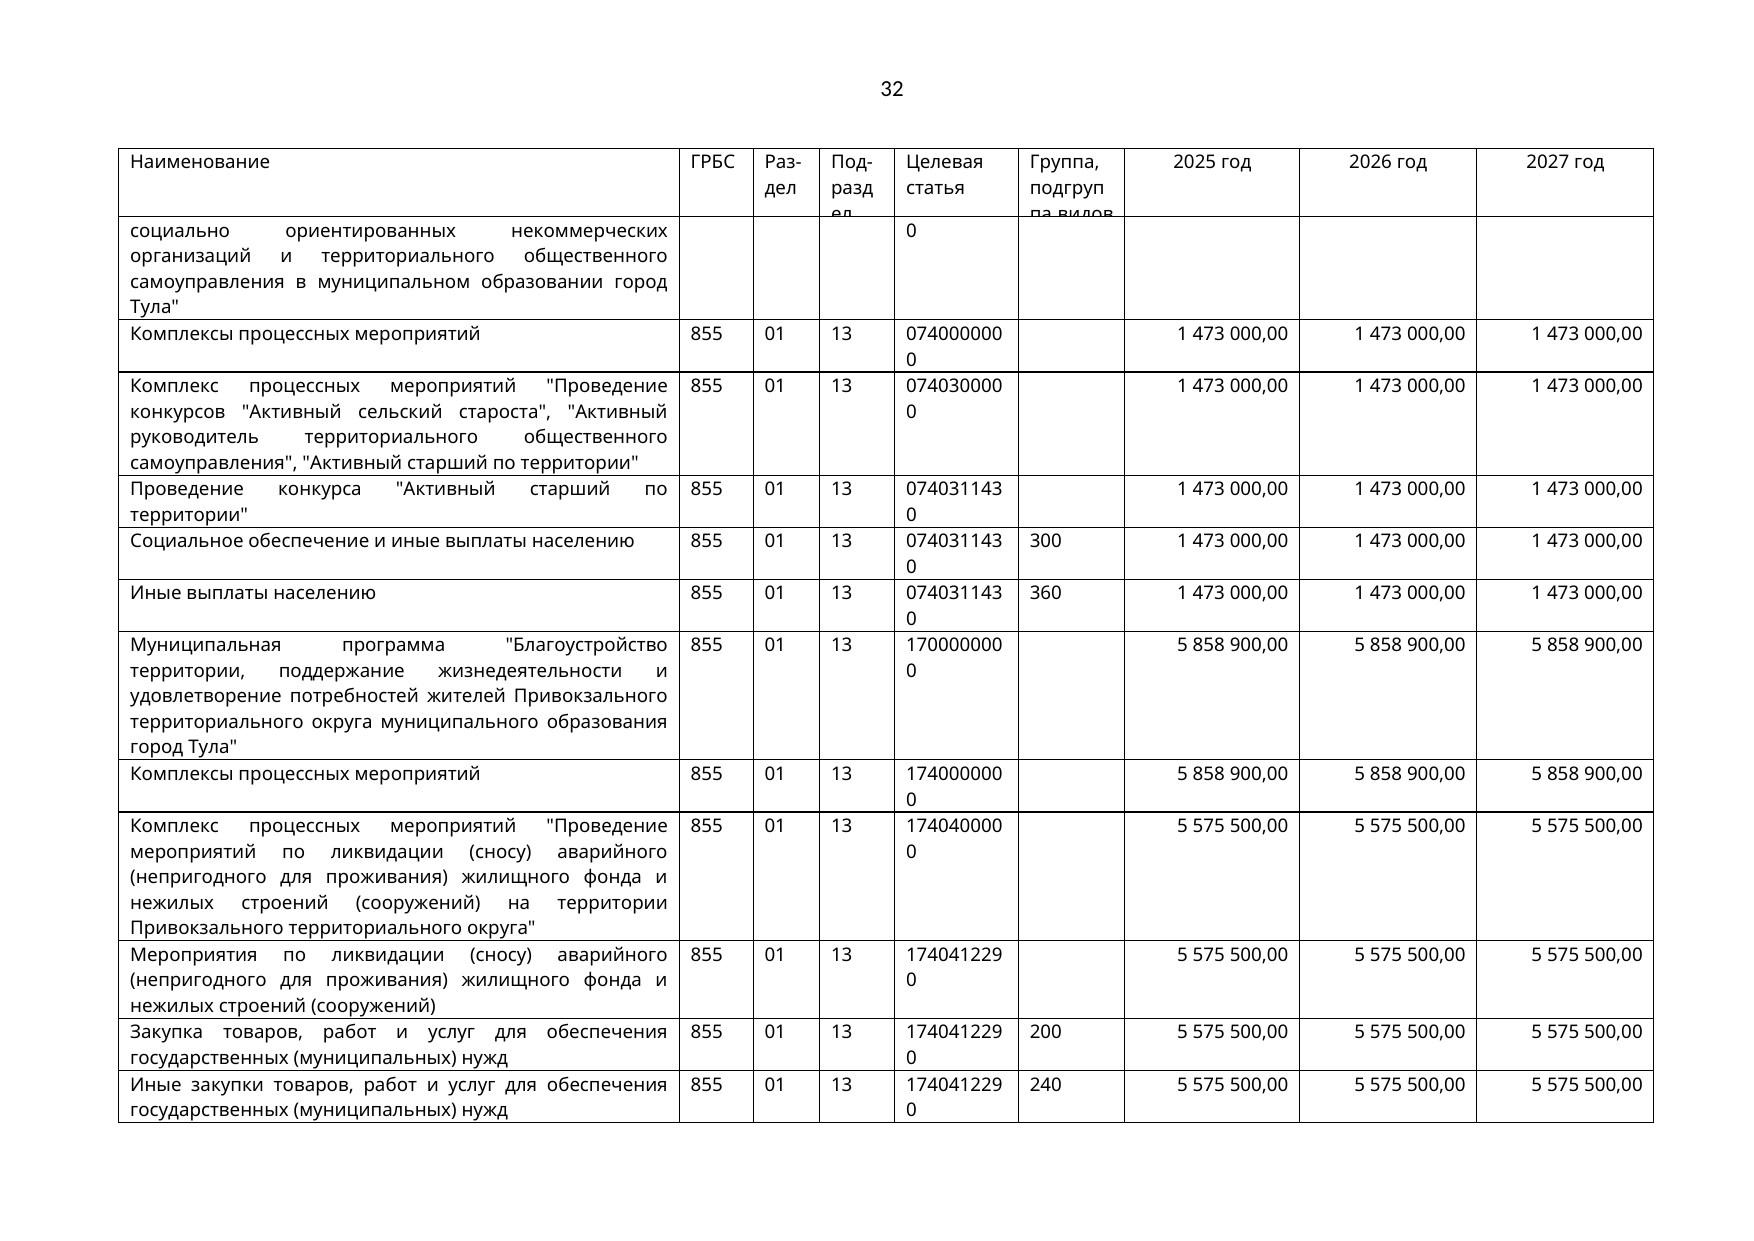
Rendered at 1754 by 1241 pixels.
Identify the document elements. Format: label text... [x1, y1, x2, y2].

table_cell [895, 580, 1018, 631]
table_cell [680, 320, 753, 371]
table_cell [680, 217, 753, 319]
table_header 2027 год [1477, 149, 1653, 216]
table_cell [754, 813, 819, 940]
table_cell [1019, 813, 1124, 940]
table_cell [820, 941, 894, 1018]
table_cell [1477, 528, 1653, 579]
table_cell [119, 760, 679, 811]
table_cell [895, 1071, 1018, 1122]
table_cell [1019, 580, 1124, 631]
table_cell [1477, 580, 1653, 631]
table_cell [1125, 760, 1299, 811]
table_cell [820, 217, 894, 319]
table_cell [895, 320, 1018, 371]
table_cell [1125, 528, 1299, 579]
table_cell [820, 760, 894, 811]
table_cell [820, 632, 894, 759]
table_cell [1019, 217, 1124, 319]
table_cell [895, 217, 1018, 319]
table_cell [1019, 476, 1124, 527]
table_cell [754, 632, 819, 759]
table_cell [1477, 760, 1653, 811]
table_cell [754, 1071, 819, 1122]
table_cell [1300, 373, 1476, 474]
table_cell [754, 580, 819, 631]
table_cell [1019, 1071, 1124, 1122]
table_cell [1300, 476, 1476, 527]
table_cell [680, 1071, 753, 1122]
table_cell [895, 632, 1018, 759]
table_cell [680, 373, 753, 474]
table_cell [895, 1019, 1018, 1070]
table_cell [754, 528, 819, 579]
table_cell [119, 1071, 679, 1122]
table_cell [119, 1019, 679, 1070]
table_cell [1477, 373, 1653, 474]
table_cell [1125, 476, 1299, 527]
table_header Наименование [119, 149, 679, 216]
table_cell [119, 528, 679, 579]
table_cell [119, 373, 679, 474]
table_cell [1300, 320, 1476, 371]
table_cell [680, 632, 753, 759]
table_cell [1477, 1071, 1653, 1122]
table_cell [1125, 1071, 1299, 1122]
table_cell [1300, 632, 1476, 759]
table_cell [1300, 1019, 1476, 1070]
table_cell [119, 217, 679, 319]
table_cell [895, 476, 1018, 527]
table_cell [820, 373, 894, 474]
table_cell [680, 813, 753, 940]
table_header Группа, подгруппа видов расходов [1019, 149, 1124, 216]
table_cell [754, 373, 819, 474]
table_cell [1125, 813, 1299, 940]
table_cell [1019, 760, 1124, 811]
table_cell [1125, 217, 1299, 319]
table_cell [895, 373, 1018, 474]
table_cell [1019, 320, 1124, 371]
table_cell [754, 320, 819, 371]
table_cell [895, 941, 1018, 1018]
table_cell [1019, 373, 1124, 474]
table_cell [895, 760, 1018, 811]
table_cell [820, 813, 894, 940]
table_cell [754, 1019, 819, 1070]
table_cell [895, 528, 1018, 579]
table_header Целевая статья [895, 149, 1018, 216]
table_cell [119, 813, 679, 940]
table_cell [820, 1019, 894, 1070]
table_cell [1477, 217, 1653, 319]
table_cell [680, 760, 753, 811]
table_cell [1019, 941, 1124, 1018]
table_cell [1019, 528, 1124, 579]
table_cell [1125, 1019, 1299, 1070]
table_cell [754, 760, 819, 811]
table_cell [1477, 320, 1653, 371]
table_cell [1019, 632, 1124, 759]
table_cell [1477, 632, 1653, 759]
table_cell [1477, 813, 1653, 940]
table_header Раз-дел [754, 149, 819, 216]
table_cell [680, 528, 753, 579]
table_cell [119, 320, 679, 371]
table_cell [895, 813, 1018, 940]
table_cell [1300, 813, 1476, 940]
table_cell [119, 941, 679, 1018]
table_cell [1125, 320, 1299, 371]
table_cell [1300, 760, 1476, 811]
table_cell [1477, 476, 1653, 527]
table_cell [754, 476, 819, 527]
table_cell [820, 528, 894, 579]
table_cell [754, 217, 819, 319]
table_header ГРБС [680, 149, 753, 216]
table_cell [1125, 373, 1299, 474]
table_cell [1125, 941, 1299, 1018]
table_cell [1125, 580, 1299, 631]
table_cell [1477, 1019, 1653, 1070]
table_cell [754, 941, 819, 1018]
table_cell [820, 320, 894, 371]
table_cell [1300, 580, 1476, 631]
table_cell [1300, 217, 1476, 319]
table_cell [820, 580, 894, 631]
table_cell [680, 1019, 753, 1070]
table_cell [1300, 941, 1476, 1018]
table_header Под-раздел [820, 149, 894, 216]
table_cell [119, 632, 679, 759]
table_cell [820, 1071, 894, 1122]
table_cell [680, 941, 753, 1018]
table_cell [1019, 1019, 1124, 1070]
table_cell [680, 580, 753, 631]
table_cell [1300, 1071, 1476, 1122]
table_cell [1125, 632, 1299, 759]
table_header 2025 год [1125, 149, 1299, 216]
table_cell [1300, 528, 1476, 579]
table_header 2026 год [1300, 149, 1476, 216]
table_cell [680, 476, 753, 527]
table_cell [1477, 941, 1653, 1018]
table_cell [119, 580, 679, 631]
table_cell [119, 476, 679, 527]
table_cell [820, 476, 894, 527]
